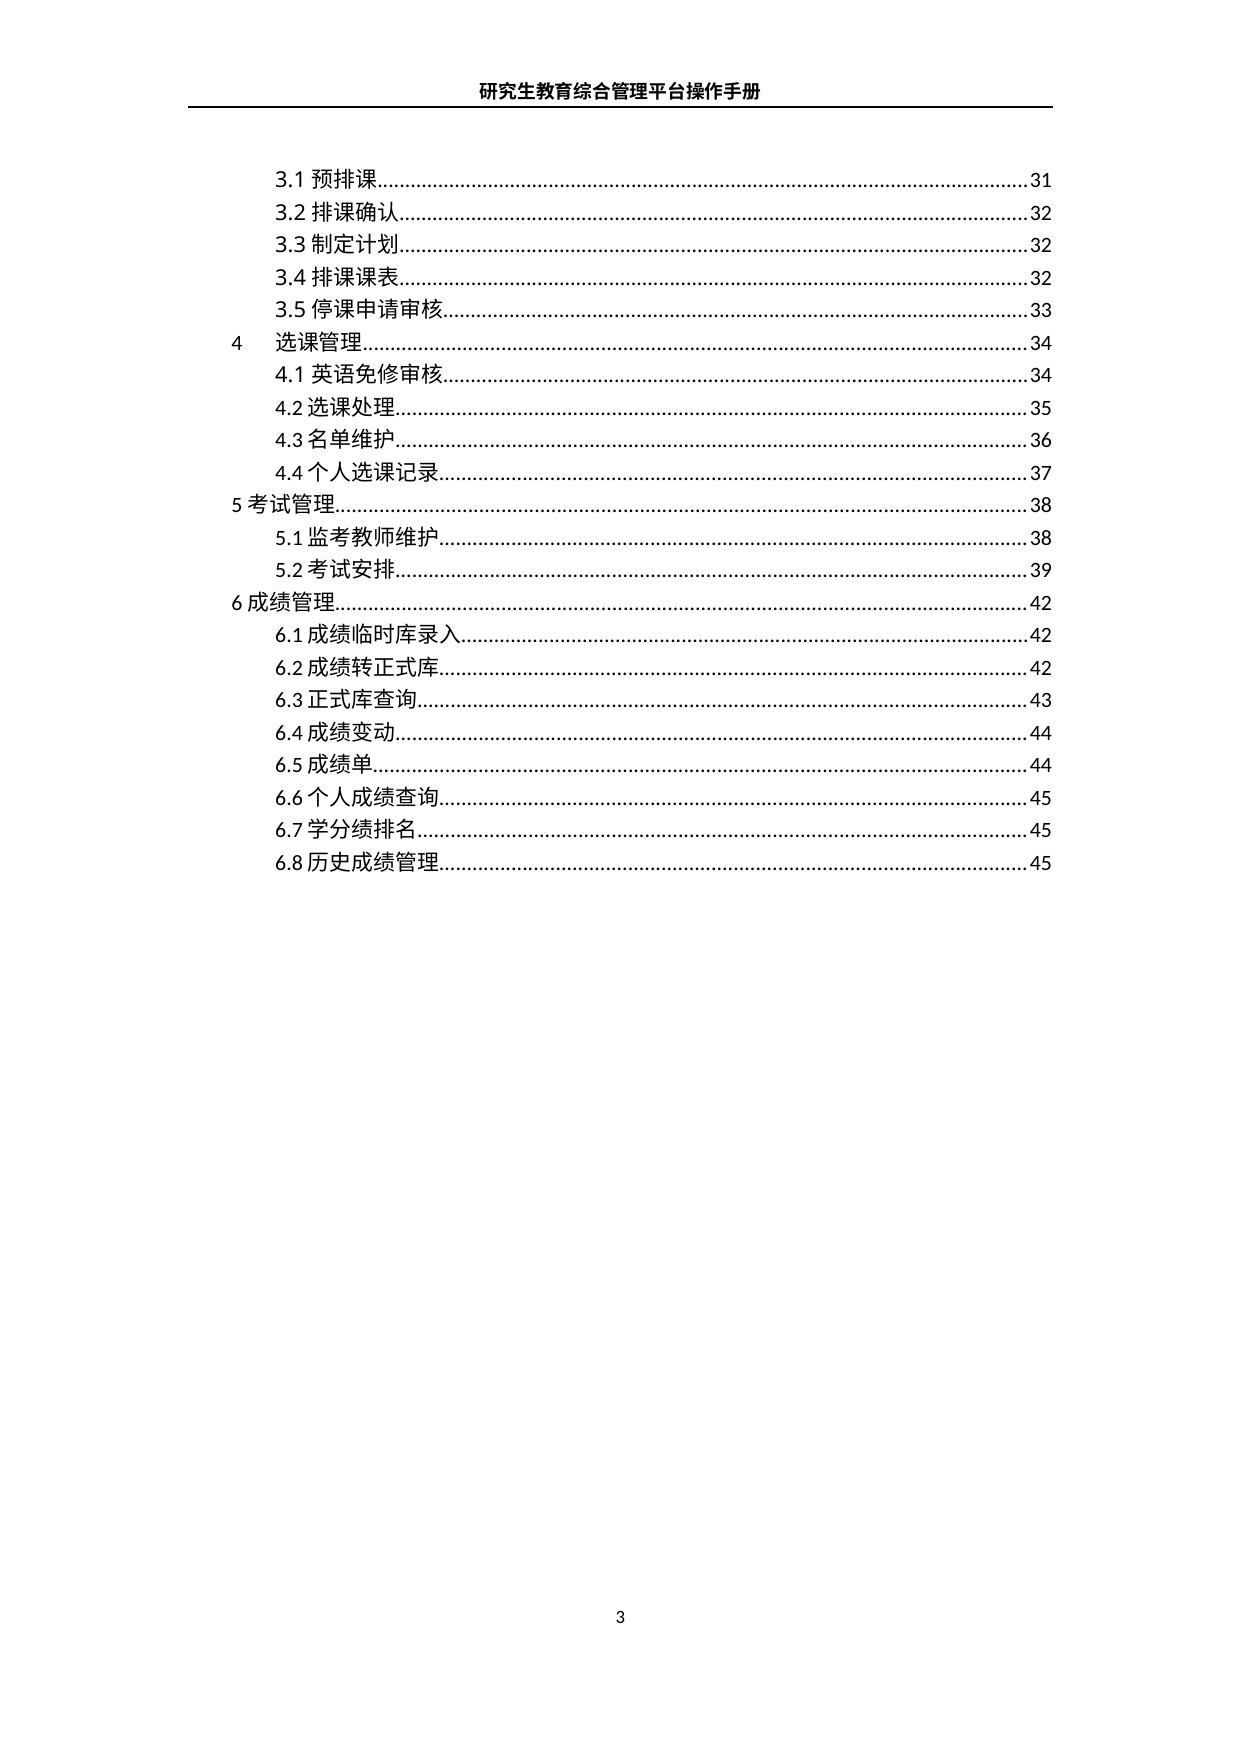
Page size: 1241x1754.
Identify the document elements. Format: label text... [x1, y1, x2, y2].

text 6.6 个人成绩查询 45 [275, 779, 1053, 812]
text 6.3 正式库查询 43 [275, 682, 1053, 714]
text 6.4 成绩变动 44 [275, 714, 1053, 747]
text 3.4 排课课表 32 [275, 259, 1053, 292]
text 5 考试管理 38 [231, 487, 1053, 519]
text 6.1 成绩临时库录入 42 [275, 617, 1053, 649]
text 4.1 英语免修审核 34 [275, 357, 1053, 389]
text 4.4 个人选课记录 37 [275, 454, 1053, 487]
text 4.3 名单维护 36 [275, 422, 1053, 454]
text 6.7 学分绩排名 45 [275, 812, 1053, 844]
text 5.2 考试安排 39 [275, 552, 1053, 584]
text 3.3 制定计划 32 [275, 227, 1053, 259]
text 6.8 历史成绩管理 45 [275, 844, 1053, 877]
text 6 成绩管理 42 [231, 584, 1053, 617]
text 5.1 监考教师维护 38 [275, 519, 1053, 552]
text 3.1 预排课 31 [275, 162, 1053, 194]
text 6.5成绩单 44 [275, 747, 1053, 779]
text 3.2 排课确认 32 [275, 194, 1053, 227]
text 4.2 选课处理 35 [275, 389, 1053, 422]
text 3.5 停课申请审核 33 [275, 292, 1053, 324]
text 4 选课管理 34 [231, 324, 1053, 357]
text 6.2 成绩转正式库 42 [275, 649, 1053, 682]
